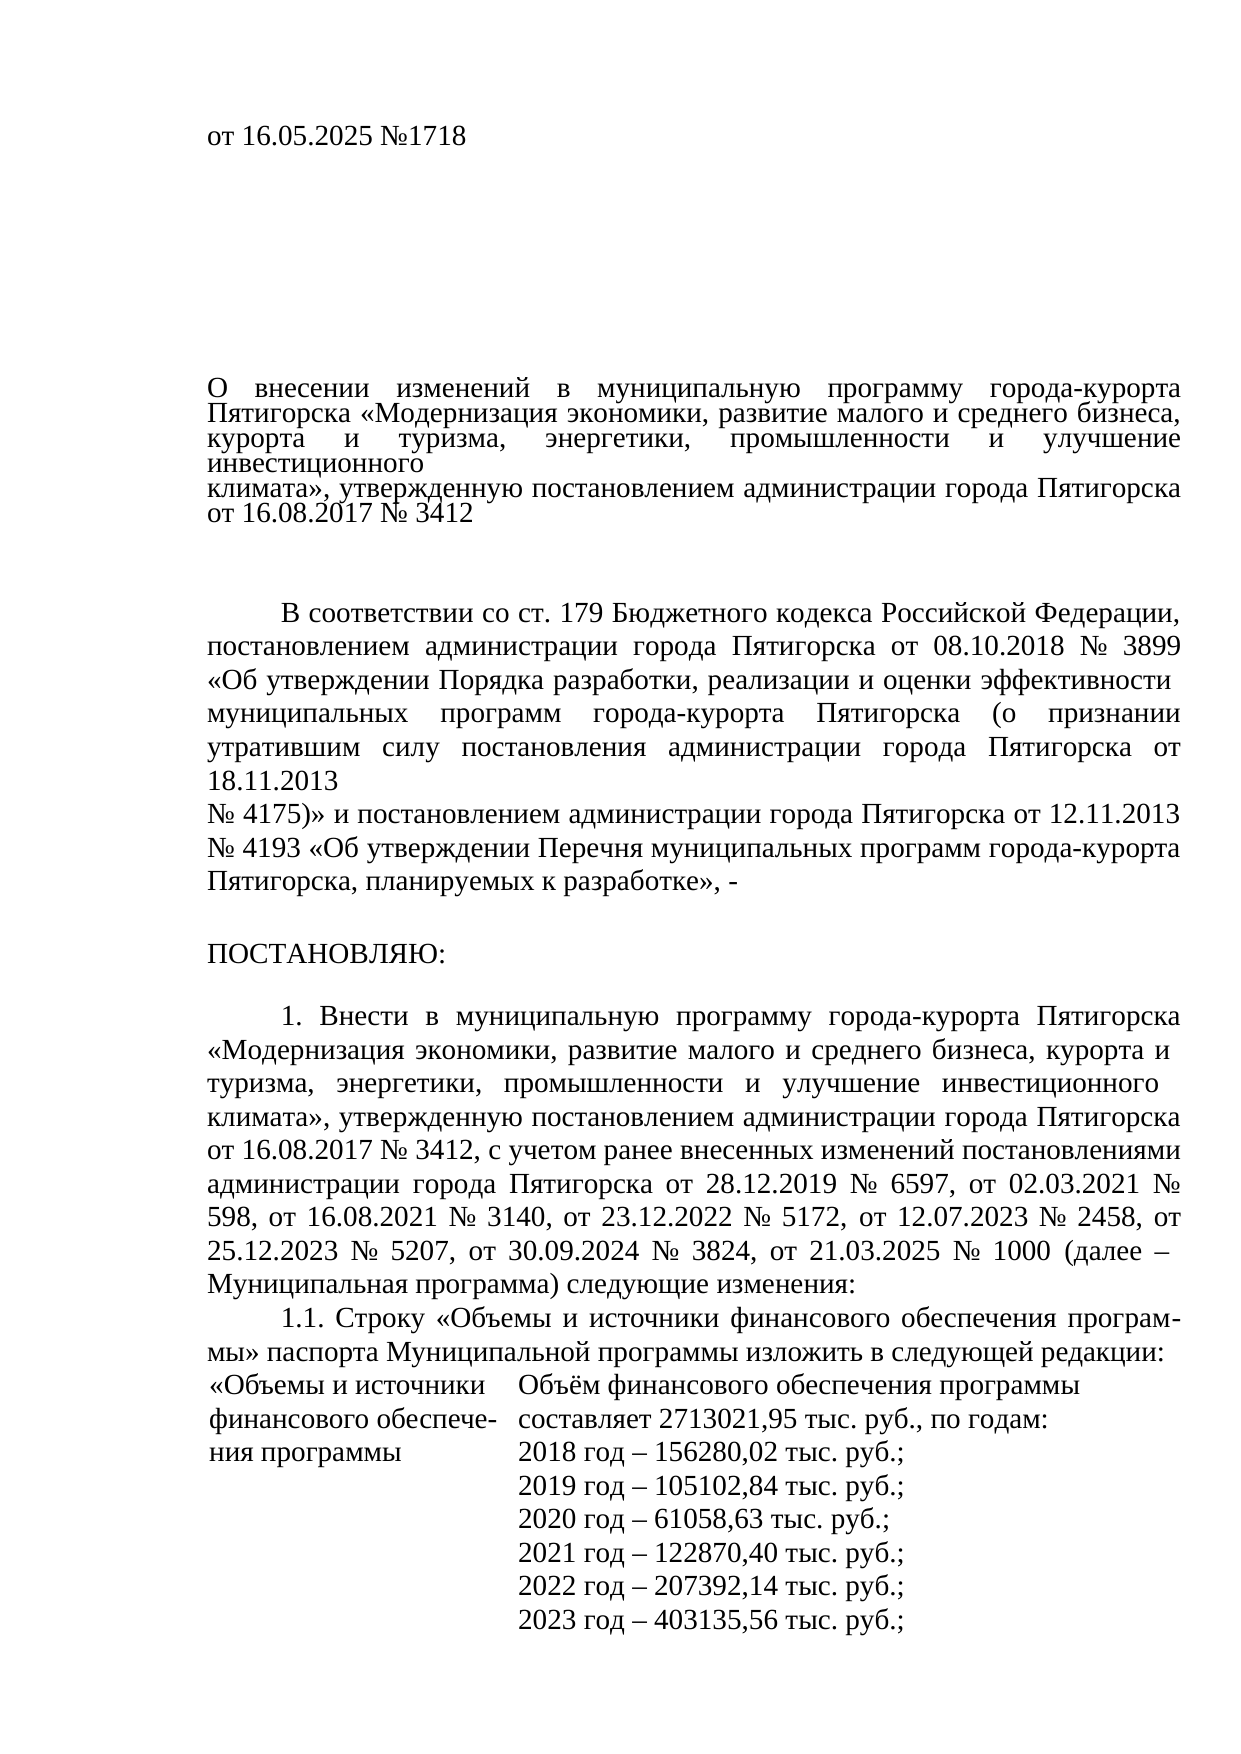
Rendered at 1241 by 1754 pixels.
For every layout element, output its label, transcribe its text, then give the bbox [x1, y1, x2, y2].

text ПОСТАНОВЛЯЮ: [207, 936, 1181, 969]
text от 16.05.2025 №1718 [207, 118, 1181, 152]
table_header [506, 1367, 1182, 1636]
text О внесении изменений в муниципальную программу города-курорта Пятигорска «Модернизация экономики, развитие малого и среднего бизнеса, курорта и туризма, энергетики, промышленности и улучшение инвестиционного климата», утвержденную постановлением администрации города Пятигорска от 16.08.2017 № 3412 [207, 378, 1182, 528]
text 1.1. Строку «Объемы и источники финансового обеспечения программы» паспорта Муниципальной программы изложить в следующей редакции: [207, 1300, 1181, 1367]
text В соответствии со ст. 179 Бюджетного кодекса Российской Федерации, постановлением администрации города Пятигорска от 08.10.2018 № 3899 «Об утверждении Порядка разработки, реализации и оценки эффективности муниципальных программ города-курорта Пятигорска (о признании утратившим силу постановления администрации города Пятигорска от 18.11.2013 № 4175)» и постановлением администрации города Пятигорска от 12.11.2013 № 4193 «Об утверждении Перечня муниципальных программ города-курорта Пятигорска, планируемых к разработке», - [207, 595, 1181, 897]
text 1. Внести в муниципальную программу города-курорта Пятигорска «Модернизация экономики, развитие малого и среднего бизнеса, курорта и туризма, энергетики, промышленности и улучшение инвестиционного климата», утвержденную постановлением администрации города Пятигорска от 16.08.2017 № 3412, с учетом ранее внесенных изменений постановлениями администрации города Пятигорска от 28.12.2019 № 6597, от 02.03.2021 № 598, от 16.08.2021 № 3140, от 23.12.2022 № 5172, от 12.07.2023 № 2458, от 25.12.2023 № 5207, от 30.09.2024 № 3824, от 21.03.2025 № 1000 (далее – Муниципальная программа) следующие изменения: [207, 998, 1181, 1300]
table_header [208, 1367, 506, 1636]
